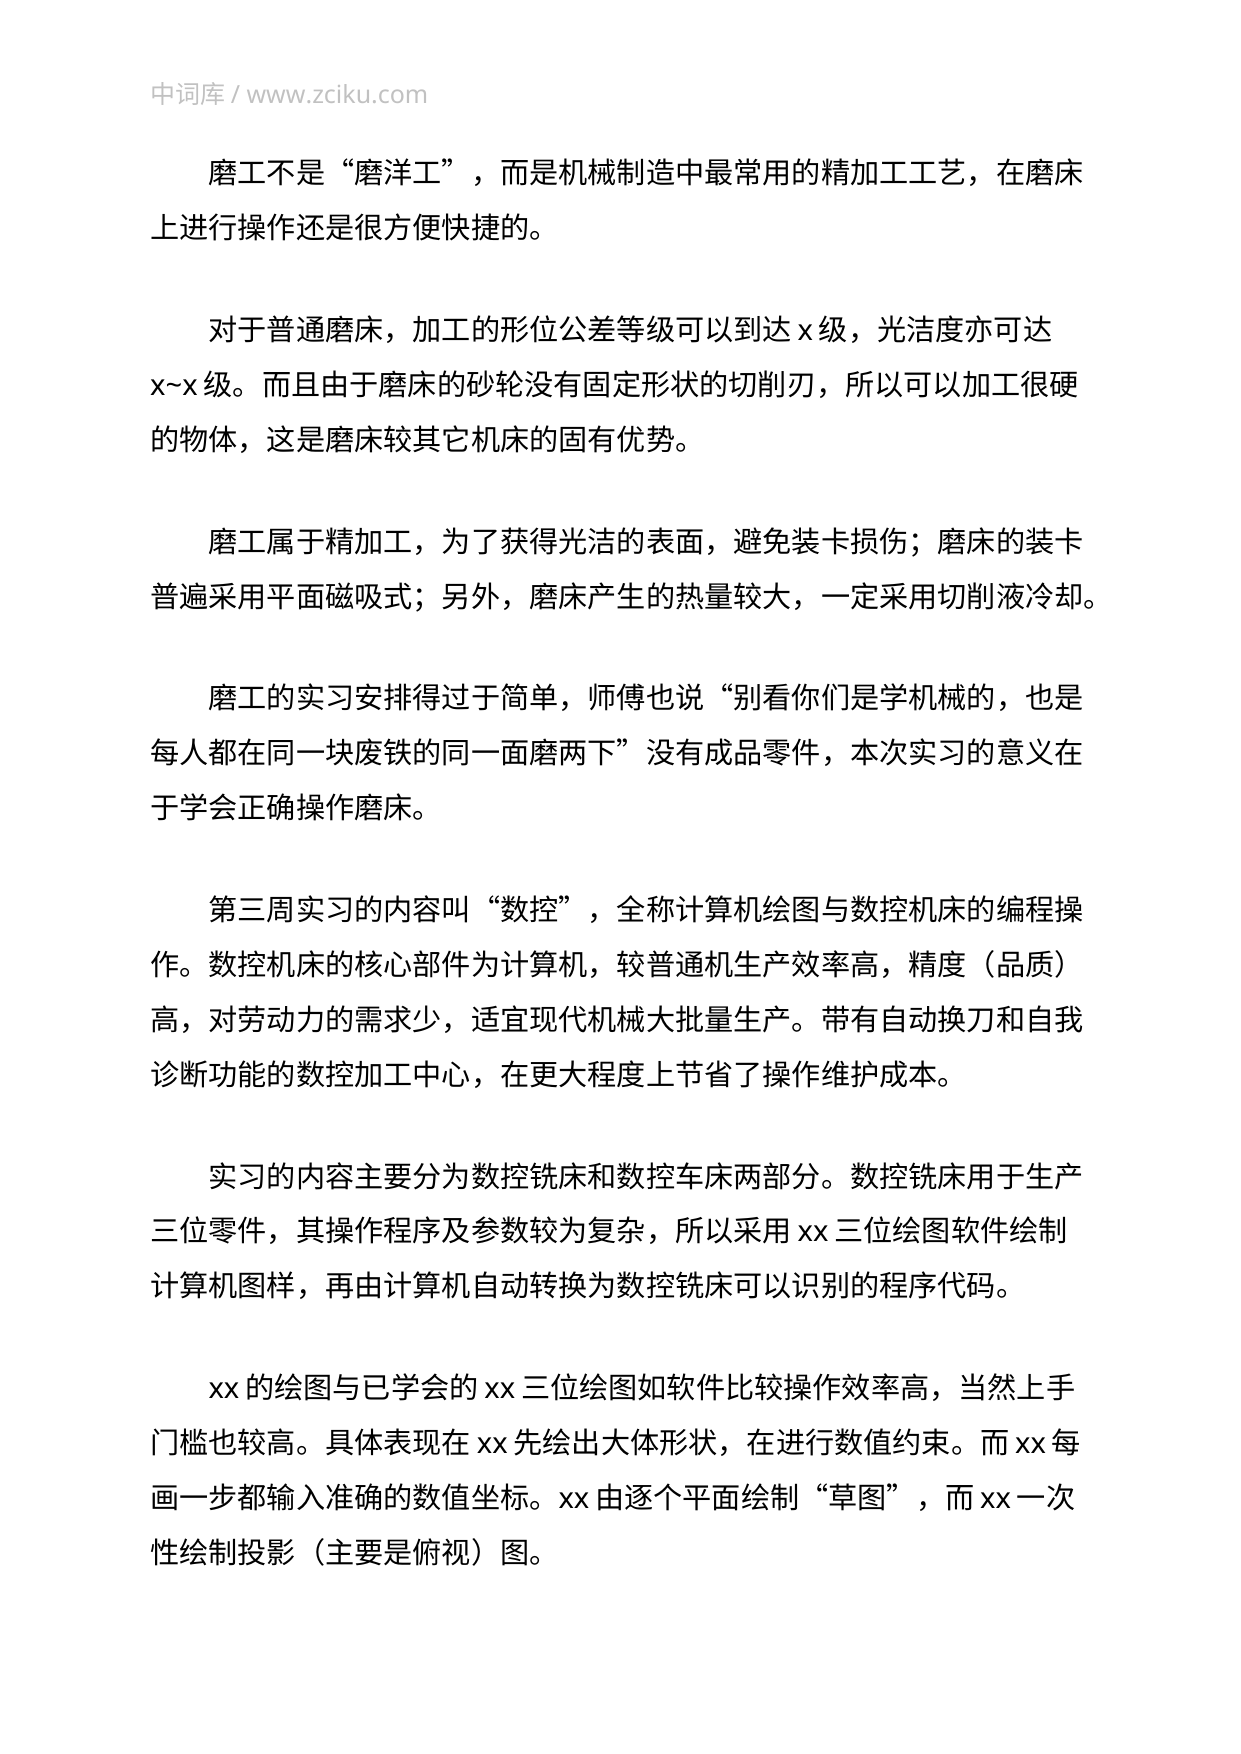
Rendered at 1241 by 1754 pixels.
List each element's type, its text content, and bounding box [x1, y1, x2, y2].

text 磨工不是“磨洋工”，而是机械制造中最常用的精加工工艺，在磨床上进行操作还是很方便快捷的。 [150, 150, 1090, 247]
text 磨工属于精加工，为了获得光洁的表面，避免装卡损伤；磨床的装卡普遍采用平面磁吸式；另外，磨床产生的热量较大，一定采用切削液冷却。 [150, 518, 1090, 616]
text 实习的内容主要分为数控铣床和数控车床两部分。数控铣床用于生产三位零件，其操作程序及参数较为复杂，所以采用xx三位绘图软件绘制计算机图样，再由计算机自动转换为数控铣床可以识别的程序代码。 [150, 1153, 1090, 1305]
text 第三周实习的内容叫“数控”，全称计算机绘图与数控机床的编程操作。数控机床的核心部件为计算机，较普通机生产效率高，精度（品质）高，对劳动力的需求少，适宜现代机械大批量生产。带有自动换刀和自我诊断功能的数控加工中心，在更大程度上节省了操作维护成本。 [150, 887, 1090, 1094]
text xx的绘图与已学会的xx三位绘图如软件比较操作效率高，当然上手门槛也较高。具体表现在xx先绘出大体形状，在进行数值约束。而xx每画一步都输入准确的数值坐标。xx由逐个平面绘制“草图”，而xx一次性绘制投影（主要是俯视）图。 [150, 1365, 1090, 1572]
text 对于普通磨床，加工的形位公差等级可以到达x级，光洁度亦可达x~x级。而且由于磨床的砂轮没有固定形状的切削刃，所以可以加工很硬的物体，这是磨床较其它机床的固有优势。 [150, 307, 1090, 459]
text 磨工的实习安排得过于简单，师傅也说“别看你们是学机械的，也是每人都在同一块废铁的同一面磨两下”没有成品零件，本次实习的意义在于学会正确操作磨床。 [150, 675, 1090, 827]
